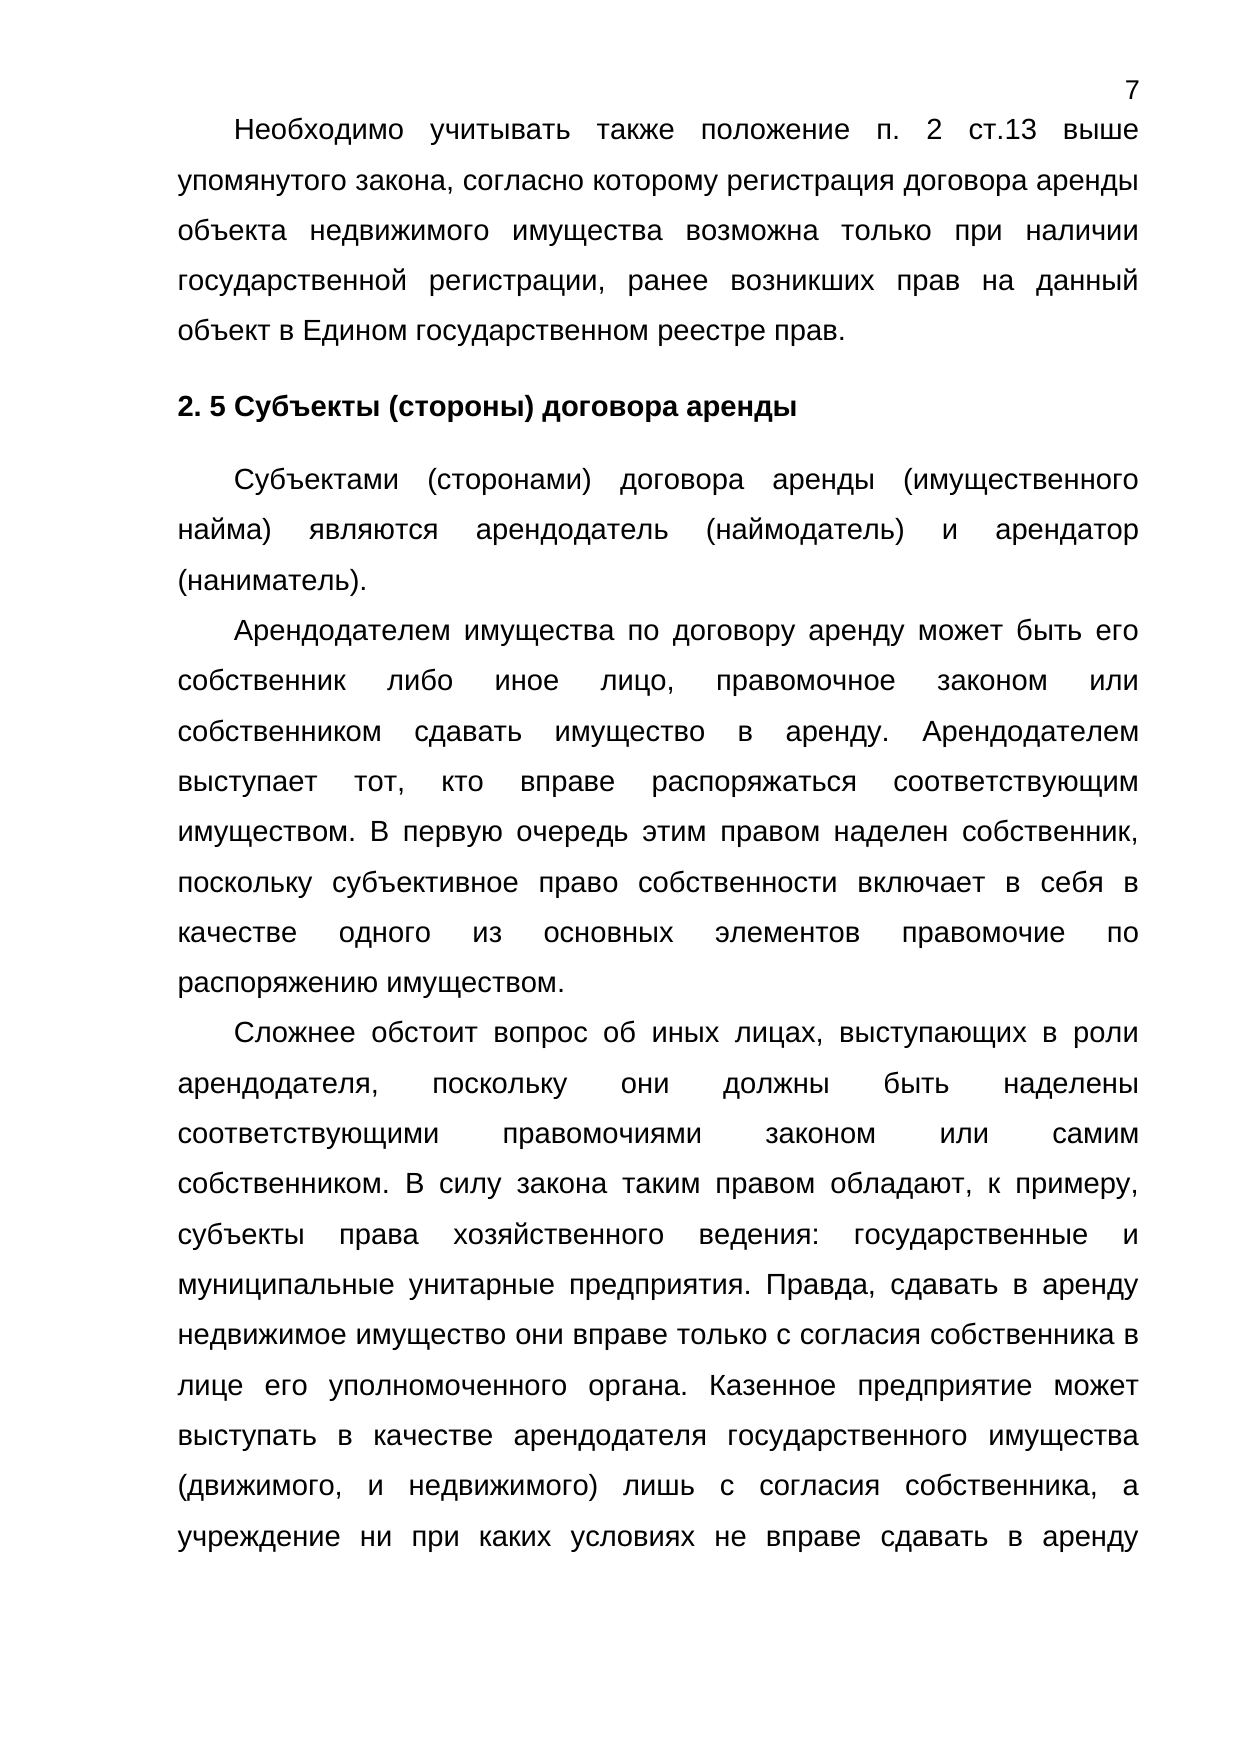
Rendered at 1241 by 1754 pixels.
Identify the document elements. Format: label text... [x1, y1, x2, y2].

text Субъектами (сторонами) договора аренды (имущественного найма) являются арендодатель (наймодатель) и арендатор (наниматель). [177, 462, 1140, 596]
text Необходимо учитывать также положение п. 2 ст.13 выше упомянутого закона, согласно которому регистрация договора аренды объекта недвижимого имущества возможна только при наличии государственной регистрации, ранее возникших прав на данный объект в Едином государственном реестре прав. [177, 112, 1140, 347]
text Арендодателем имущества по договору аренду может быть его собственник либо иное лицо, правомочное законом или собственником сдавать имущество в аренду. Арендодателем выступает тот, кто вправе распоряжаться соответствующим имуществом. В первую очередь этим правом наделен собственник, поскольку субъективное право собственности включает в себя в качестве одного из основных элементов правомочие по распоряжению имуществом. [177, 613, 1140, 999]
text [177, 1016, 1140, 1552]
subtitle 2. 5 Субъекты (стороны) договора аренды [177, 389, 1140, 422]
